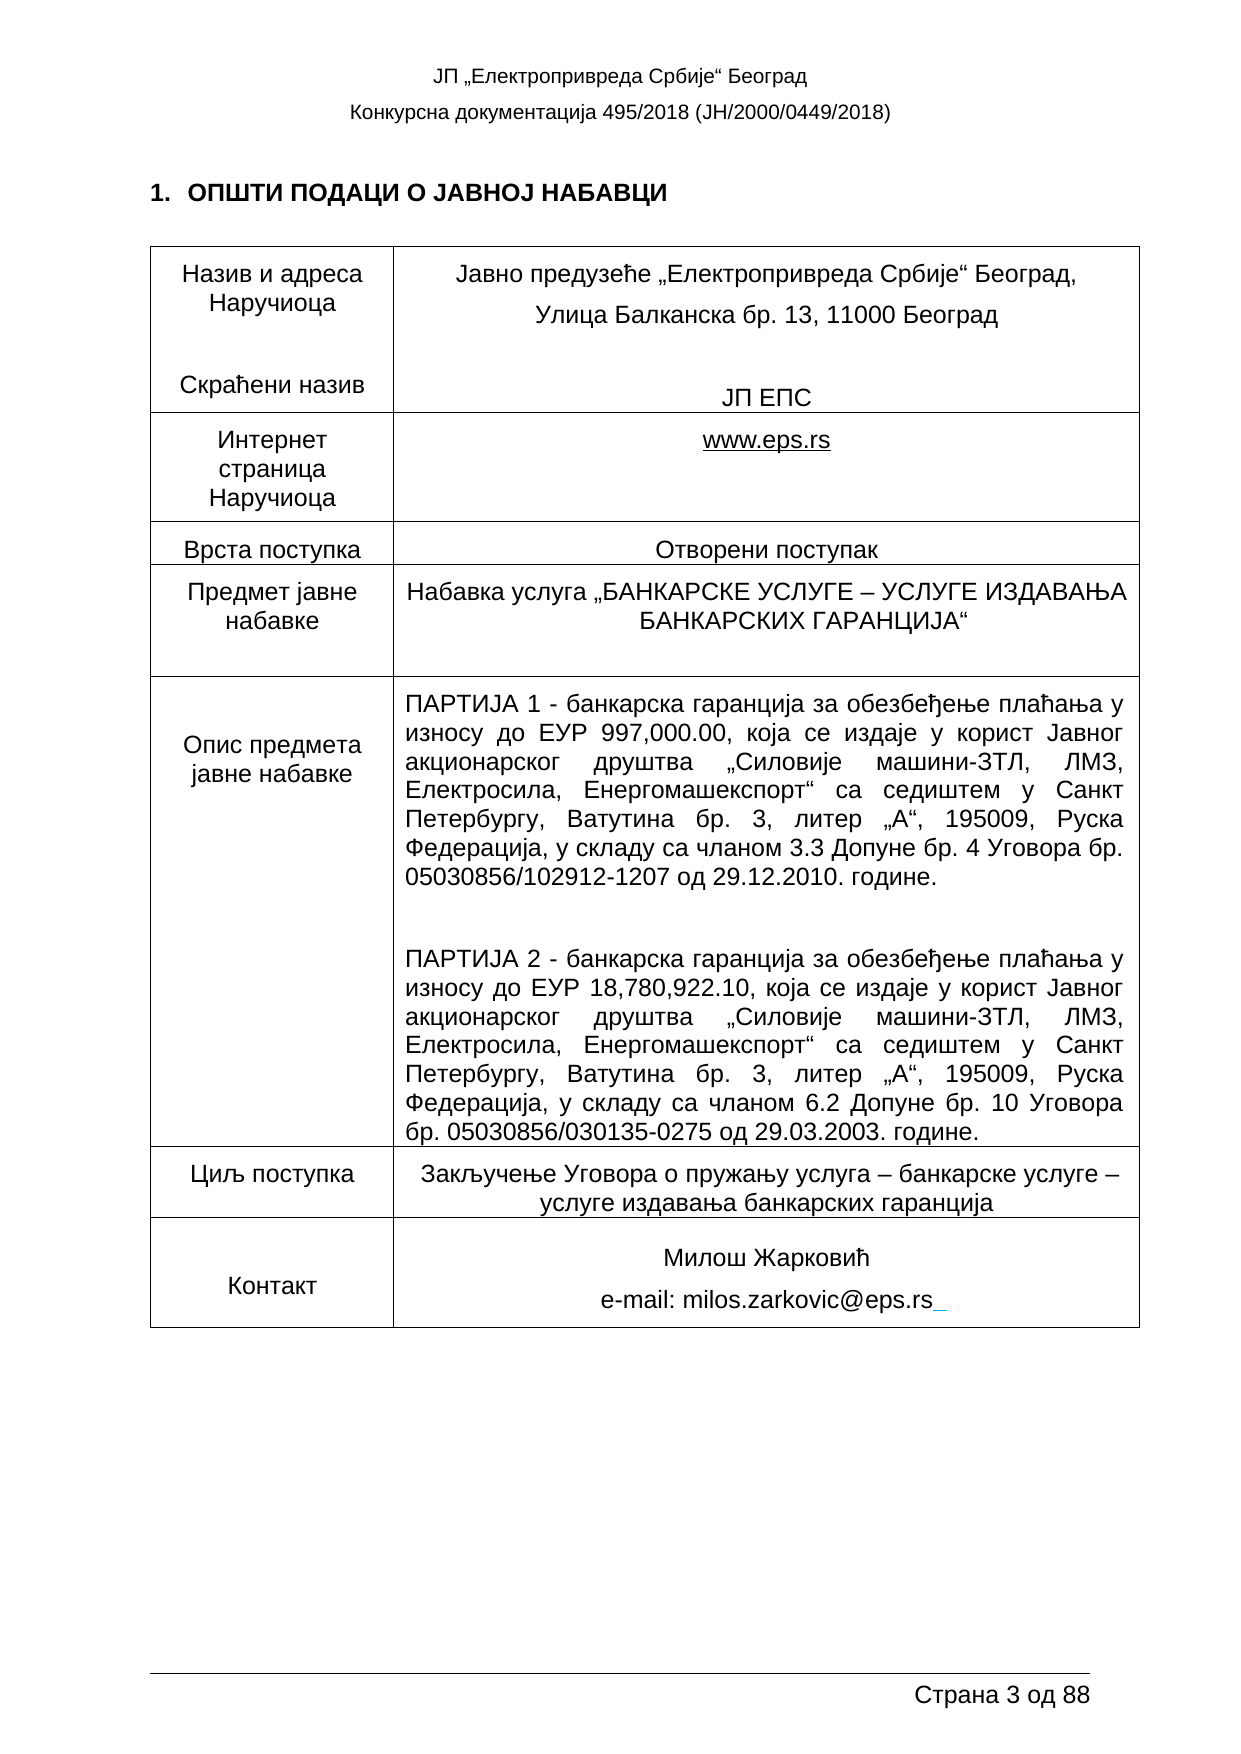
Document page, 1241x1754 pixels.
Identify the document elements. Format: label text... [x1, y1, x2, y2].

table_cell www.eps.rs [394, 413, 1139, 521]
table_cell Предмет јавне набавке [151, 565, 393, 676]
table_cell Отворени поступак [394, 522, 1139, 563]
table_cell Опис предмета јавне набавке [151, 677, 393, 1146]
table_cell ПАРТИЈА 1 - банкарска гаранција за обезбеђење плаћања у износу до ЕУР 997,000.00, која се издаје у корист Јавног акционарског друштва „Силовије машини-ЗТЛ, ЛМЗ, Електросила, Енергомашекспорт“ са седиштем у Санкт Петербургу, Ватутина бр. 3, литер „А“, 195009, Руска Федерација, у складу са чланом 3.3 Допуне бр. 4 Уговора бр. 05030856/102912-1207 од 29.12.2010. године. ПАРТИЈА 2 - банкарска гаранција за обезбеђење плаћања у износу до ЕУР 18,780,922.10, која се издаје у корист Јавног акционарског друштва „Силовије машини-ЗТЛ, ЛМЗ, Електросила, Енергомашекспорт“ са седиштем у Санкт Петербургу, Ватутина бр. 3, литер „А“, 195009, Руска Федерација, у складу са чланом 6.2 Допуне бр. 10 Уговора бр. 05030856/030135-0275 од 29.03.2003. године. [394, 677, 1139, 1146]
table_cell Врста поступка [151, 522, 393, 563]
table_cell Набавка услуга „БАНКАРСКЕ УСЛУГЕ – УСЛУГЕ ИЗДАВАЊА БАНКАРСКИХ ГАРАНЦИЈА“ [394, 565, 1139, 676]
table_header Назив и адреса Наручиоца Скраћени назив [151, 247, 393, 412]
table_header Јавно предузеће „Електропривреда Србије“ Београд, Улица Балканска бр. 13, 11000 Београд ЈП ЕПС [394, 247, 1139, 412]
table_cell Циљ поступка [151, 1147, 393, 1217]
subtitle ОПШТИ ПОДАЦИ О ЈАВНОЈ НАБАВЦИ [150, 178, 1090, 207]
table_cell Милош Жарковић e-mail: milos.zarkovic@eps.rs [394, 1218, 1139, 1327]
table_cell Контакт [151, 1218, 393, 1327]
table_cell Закључење Уговора о пружању услуга – банкарске услуге – услуге издавања банкарских гаранција [394, 1147, 1139, 1217]
table_cell Интернет страница Наручиоца [151, 413, 393, 521]
